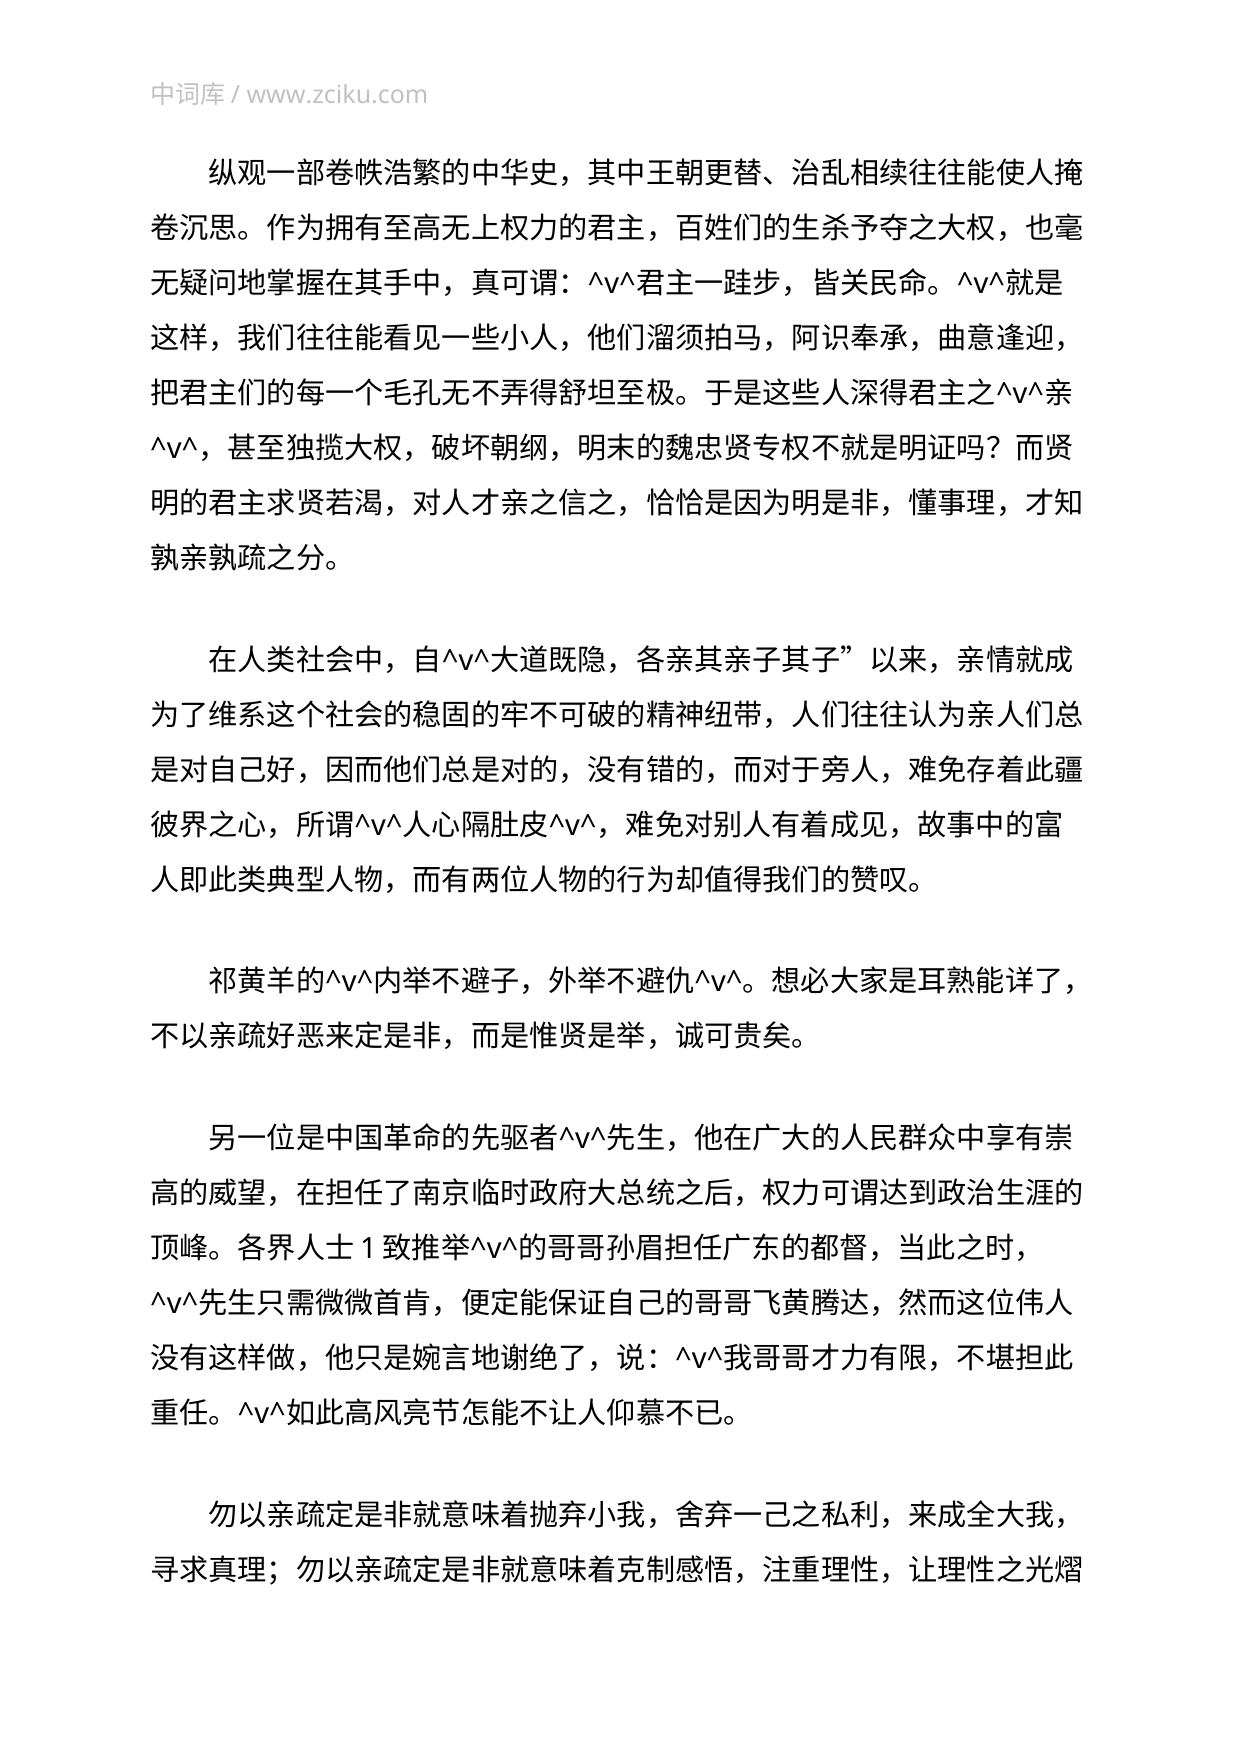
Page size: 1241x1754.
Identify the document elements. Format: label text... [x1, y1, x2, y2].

text 纵观一部卷帙浩繁的中华史，其中王朝更替、治乱相续往往能使人掩卷沉思。作为拥有至高无上权力的君主，百姓们的生杀予夺之大权，也毫无疑问地掌握在其手中，真可谓：^v^君主一跬步，皆关民命。^v^就是这样，我们往往能看见一些小人，他们溜须拍马，阿识奉承，曲意逢迎，把君主们的每一个毛孔无不弄得舒坦至极。于是这些人深得君主之^v^亲^v^，甚至独揽大权，破坏朝纲，明末的魏忠贤专权不就是明证吗？而贤明的君主求贤若渴，对人才亲之信之，恰恰是因为明是非，懂事理，才知孰亲孰疏之分。 [150, 150, 1090, 577]
text 另一位是中国革命的先驱者^v^先生，他在广大的人民群众中享有崇高的威望，在担任了南京临时政府大总统之后，权力可谓达到政治生涯的顶峰。各界人士1致推举^v^的哥哥孙眉担任广东的都督，当此之时，^v^先生只需微微首肯，便定能保证自己的哥哥飞黄腾达，然而这位伟人没有这样做，他只是婉言地谢绝了，说：^v^我哥哥才力有限，不堪担此重任。^v^如此高风亮节怎能不让人仰慕不已。 [150, 1115, 1090, 1432]
text 祁黄羊的^v^内举不避子，外举不避仇^v^。想必大家是耳熟能详了，不以亲疏好恶来定是非，而是惟贤是举，诚可贵矣。 [150, 958, 1090, 1055]
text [150, 1492, 1090, 1589]
text 在人类社会中，自^v^大道既隐，各亲其亲子其子”以来，亲情就成为了维系这个社会的稳固的牢不可破的精神纽带，人们往往认为亲人们总是对自己好，因而他们总是对的，没有错的，而对于旁人，难免存着此疆彼界之心，所谓^v^人心隔肚皮^v^，难免对别人有着成见，故事中的富人即此类典型人物，而有两位人物的行为却值得我们的赞叹。 [150, 636, 1090, 898]
